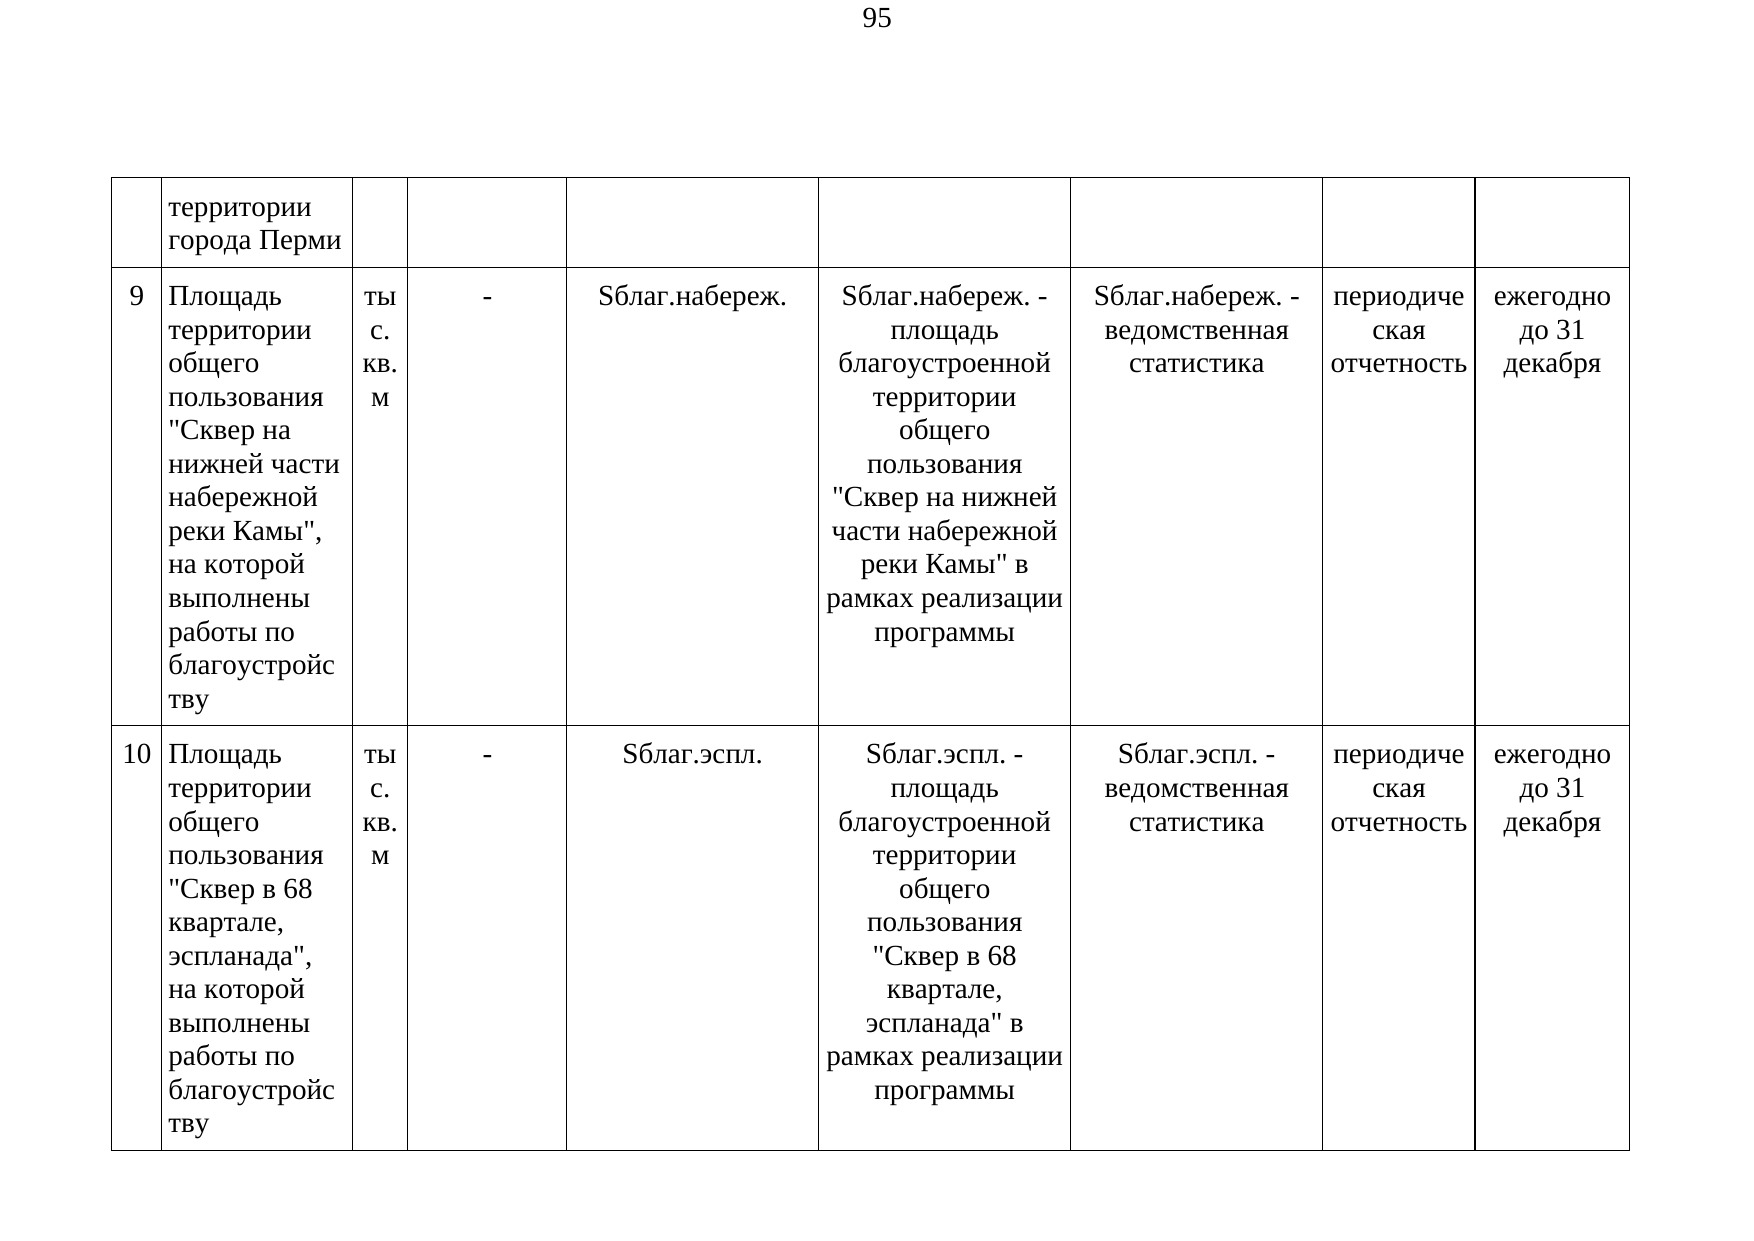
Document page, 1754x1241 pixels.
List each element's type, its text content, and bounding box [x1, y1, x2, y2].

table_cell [1476, 178, 1629, 267]
table_cell - [408, 268, 566, 725]
table_cell 10 [112, 726, 161, 1150]
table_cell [1323, 178, 1474, 267]
table_cell 8 [112, 178, 161, 267]
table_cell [819, 178, 1070, 267]
table_cell Sблаг.набереж. [567, 268, 818, 725]
table_cell Площадь территории общего пользования "Сквер в 68 квартале, эспланада", на которой выполнены работы по благоустройству [162, 726, 352, 1150]
table_cell тыс. кв. м [353, 268, 407, 725]
table_cell тыс. кв. м [353, 726, 407, 1150]
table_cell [1071, 178, 1322, 267]
table_cell Sблаг.эспл. - площадь благоустроенной территории общего пользования "Сквер в 68 квартале, эспланада" в рамках реализации программы [819, 726, 1070, 1150]
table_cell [1476, 726, 1629, 1150]
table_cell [162, 178, 352, 267]
table_cell - [408, 178, 566, 267]
table_cell 9 [112, 268, 161, 725]
table_cell ежегодно до 31 декабря [1476, 268, 1629, 725]
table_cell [567, 178, 818, 267]
table_cell % [353, 178, 407, 267]
table_cell периодическая отчетность [1323, 268, 1474, 725]
table_cell Sблаг.эспл. [567, 726, 818, 1150]
table_cell Sблаг.набереж. - площадь благоустроенной территории общего пользования "Сквер на нижней части набережной реки Камы" в рамках реализации программы [819, 268, 1070, 725]
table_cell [1323, 726, 1474, 1150]
table_cell Площадь территории общего пользования "Сквер на нижней части набережной реки Камы", на которой выполнены работы по благоустройству [162, 268, 352, 725]
table_cell Sблаг.эспл. - ведомственная статистика [1071, 726, 1322, 1150]
table_cell - [408, 726, 566, 1150]
table_cell Sблаг.набереж. - ведомственная статистика [1071, 268, 1322, 725]
